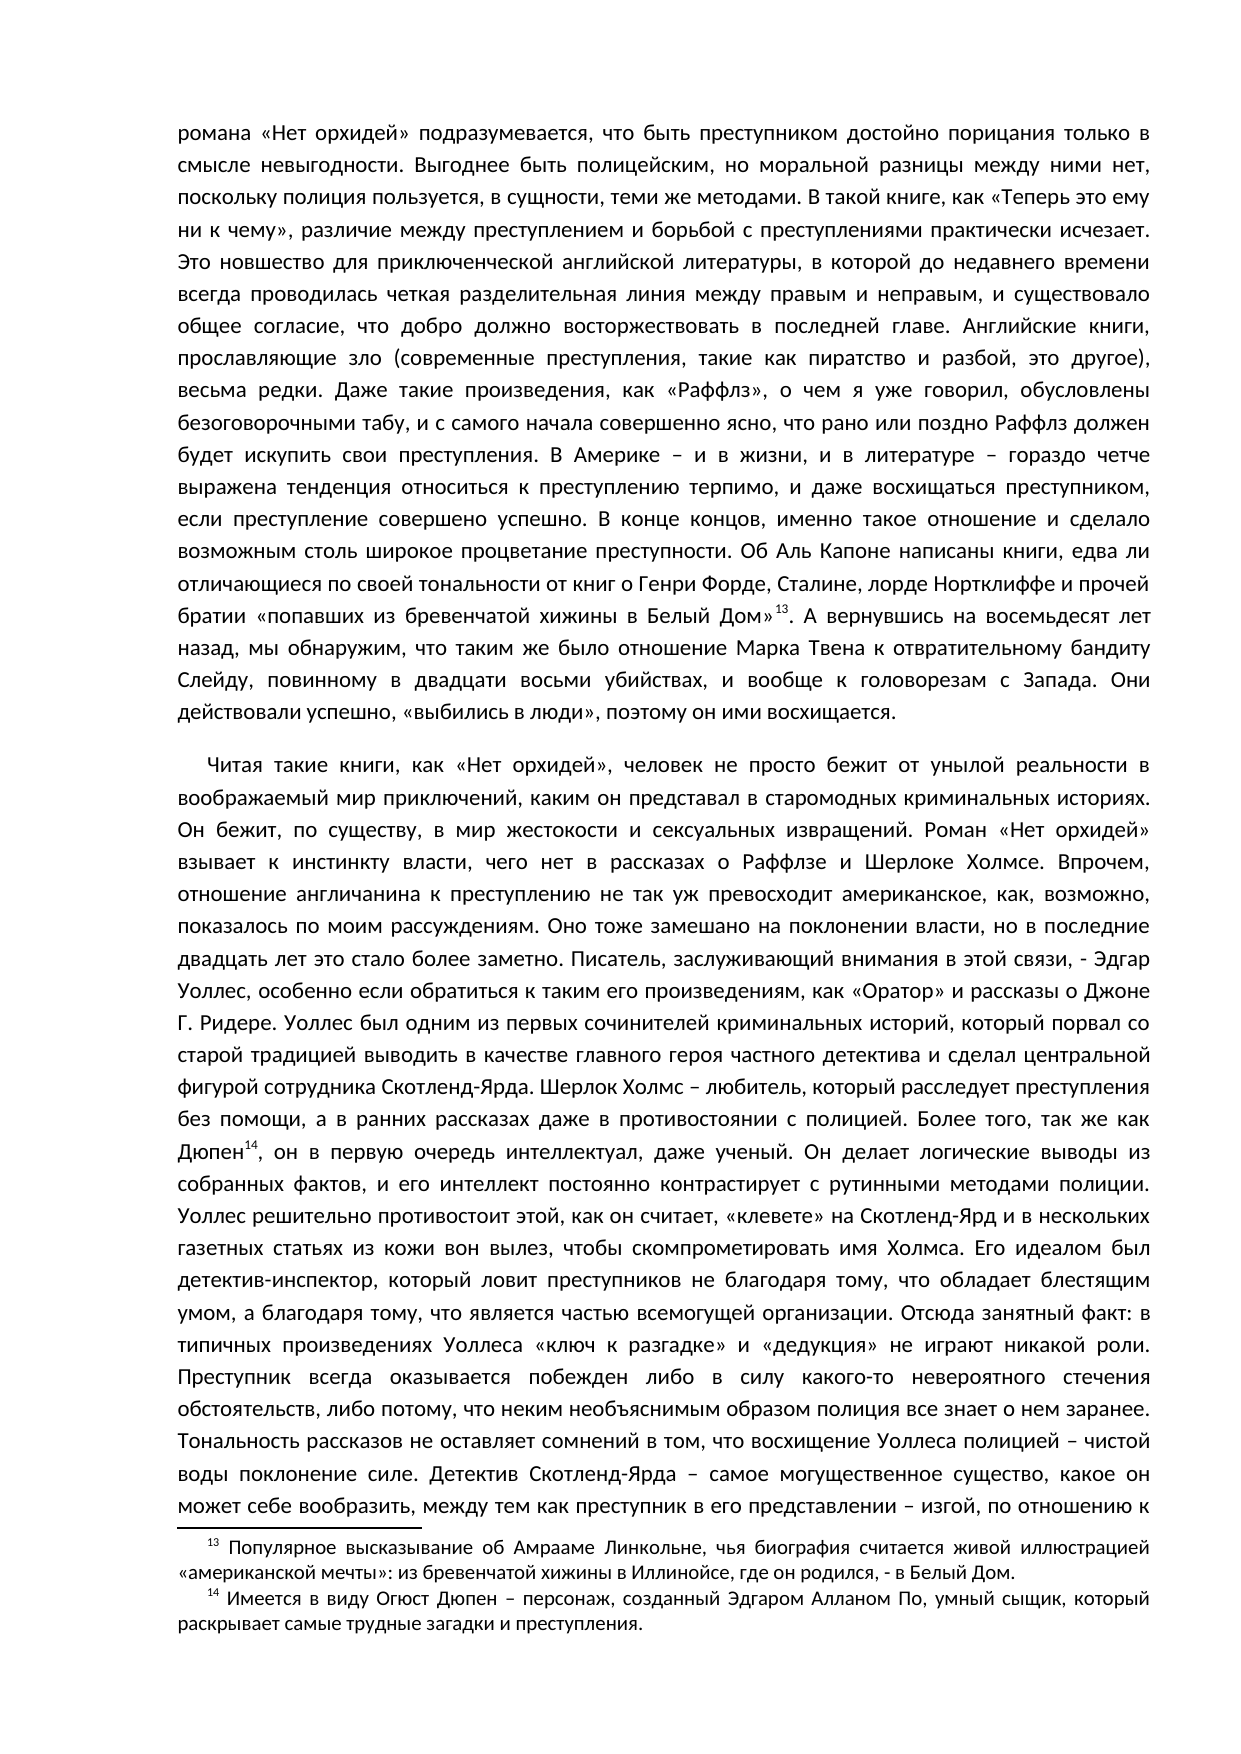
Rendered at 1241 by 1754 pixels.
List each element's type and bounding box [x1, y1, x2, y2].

text [177, 751, 1152, 1519]
text [177, 118, 1152, 726]
